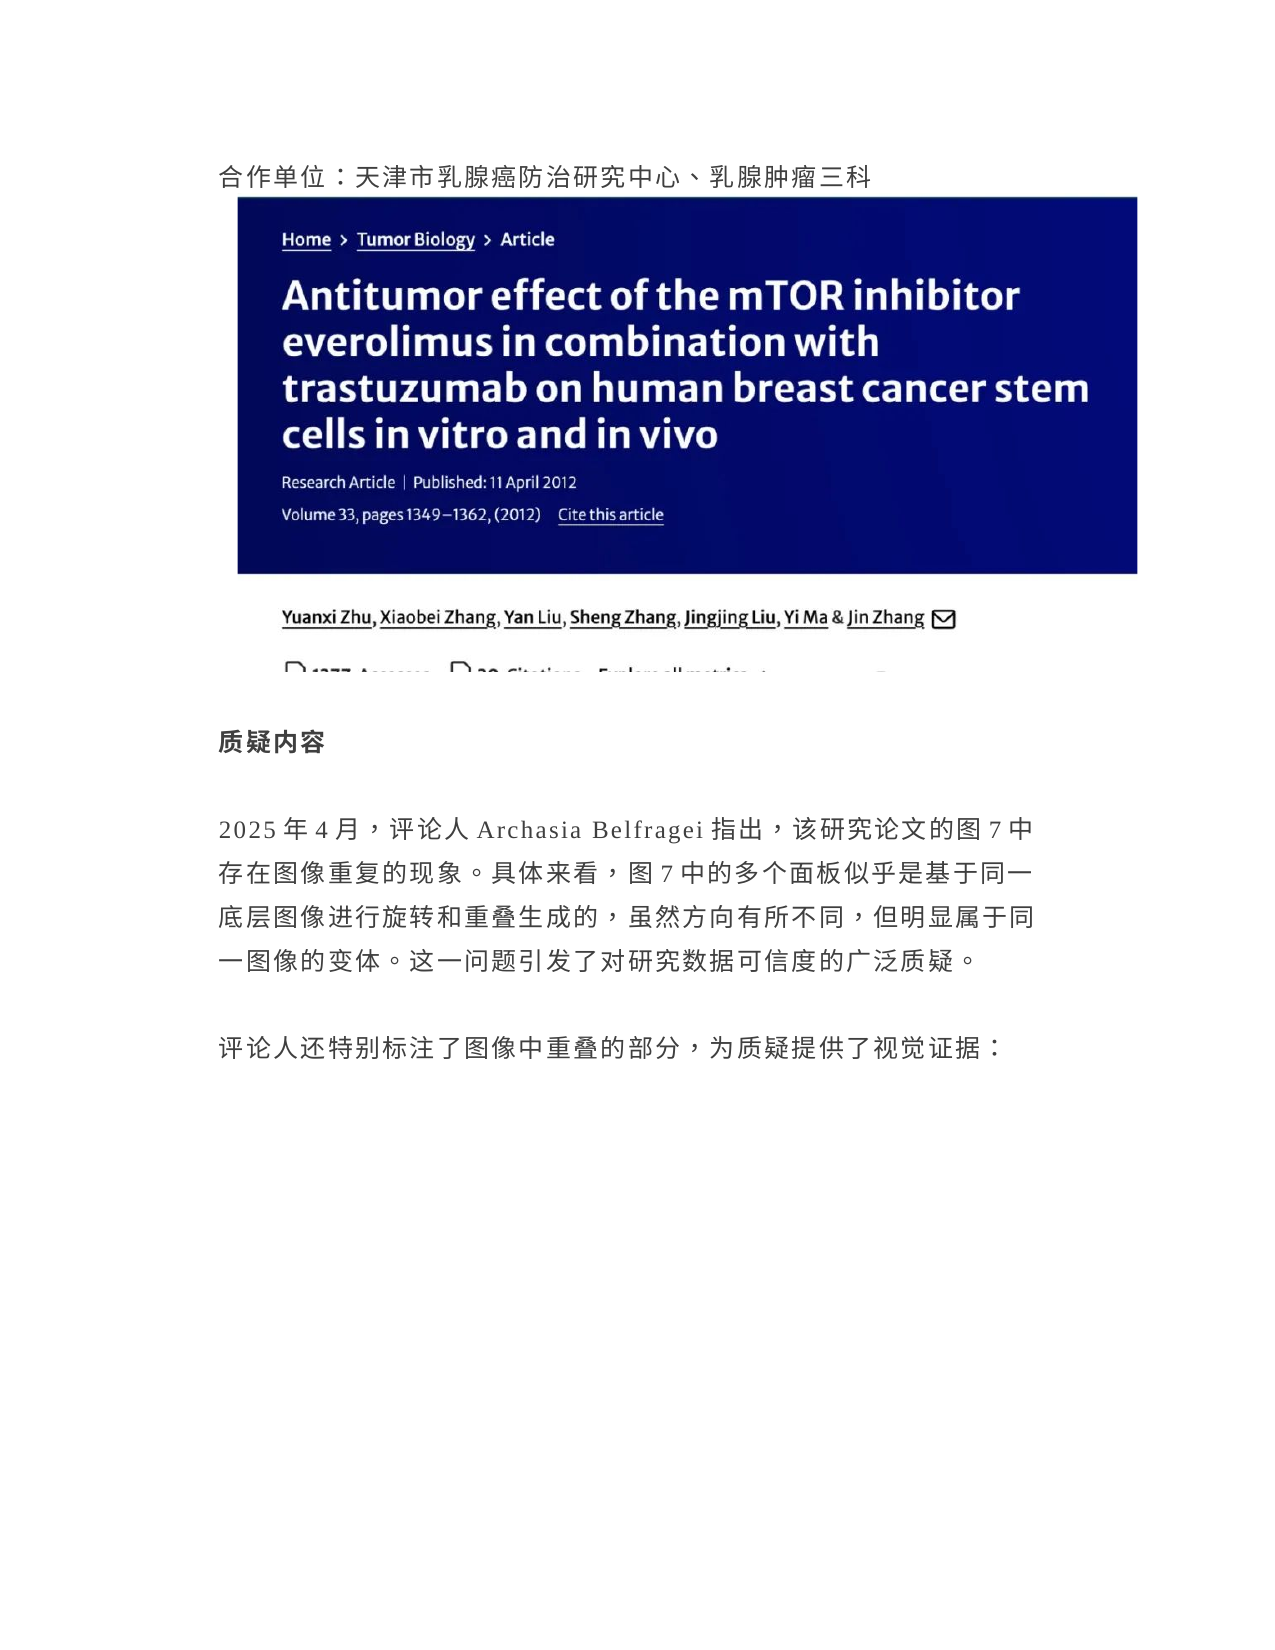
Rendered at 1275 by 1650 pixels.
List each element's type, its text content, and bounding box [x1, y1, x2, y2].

text 2025年4月，评论人Archasia Belfragei指出，该研究论文的图7中存在图像重复的现象。具体来看，图7中的多个面板似乎是基于同一底层图像进行旋转和重叠生成的，虽然方向有所不同，但明显属于同一图像的变体。这一问题引发了对研究数据可信度的广泛质疑。 [219, 802, 1056, 977]
picture [237, 193, 1138, 672]
text 质疑内容 [219, 715, 1056, 759]
text 评论人还特别标注了图像中重叠的部分，为质疑提供了视觉证据： [219, 1021, 1056, 1065]
